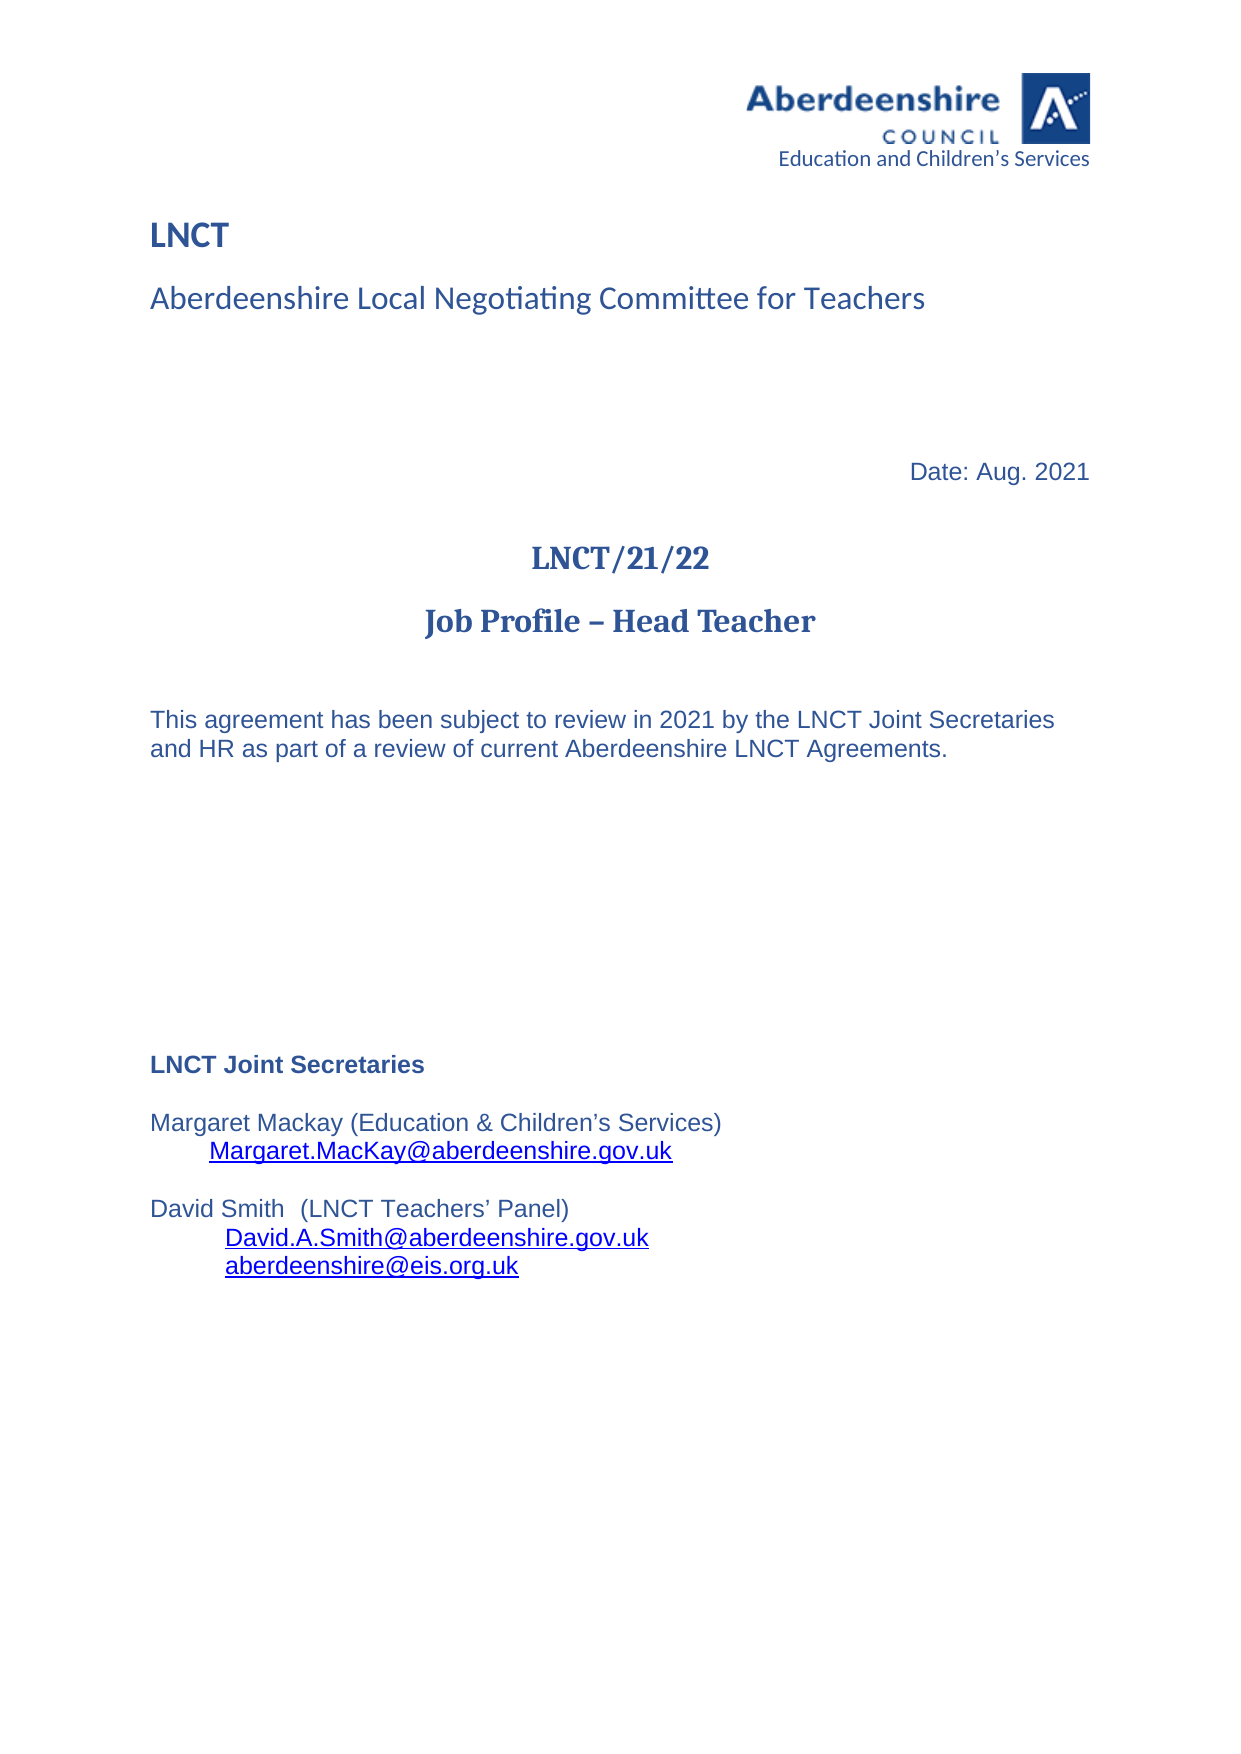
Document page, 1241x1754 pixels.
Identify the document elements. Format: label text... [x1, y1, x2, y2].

text LNCT/21/22 [150, 539, 1090, 578]
text David.A.Smith@aberdeenshire.gov.uk aberdeenshire@eis.org.uk [150, 1222, 1090, 1280]
text LNCT [150, 211, 1090, 256]
text Date: Aug. 2021 [150, 457, 1090, 486]
text David Smith (LNCT Teachers’ Panel) [150, 1194, 1090, 1222]
picture [746, 73, 1091, 144]
text Margaret Mackay (Education & Children’s Services) Margaret.MacKay@aberdeenshire.gov.uk [150, 1107, 1090, 1165]
text This agreement has been subject to review in 2021 by the LNCT Joint Secretaries and HR as part of a review of current Aberdeenshire LNCT Agreements. [150, 705, 1090, 762]
text LNCT Joint Secretaries [150, 1050, 1090, 1079]
text Aberdeenshire Local Negotiating Committee for Teachers [150, 277, 1090, 317]
text Job Profile – Head Teacher [150, 603, 1090, 641]
